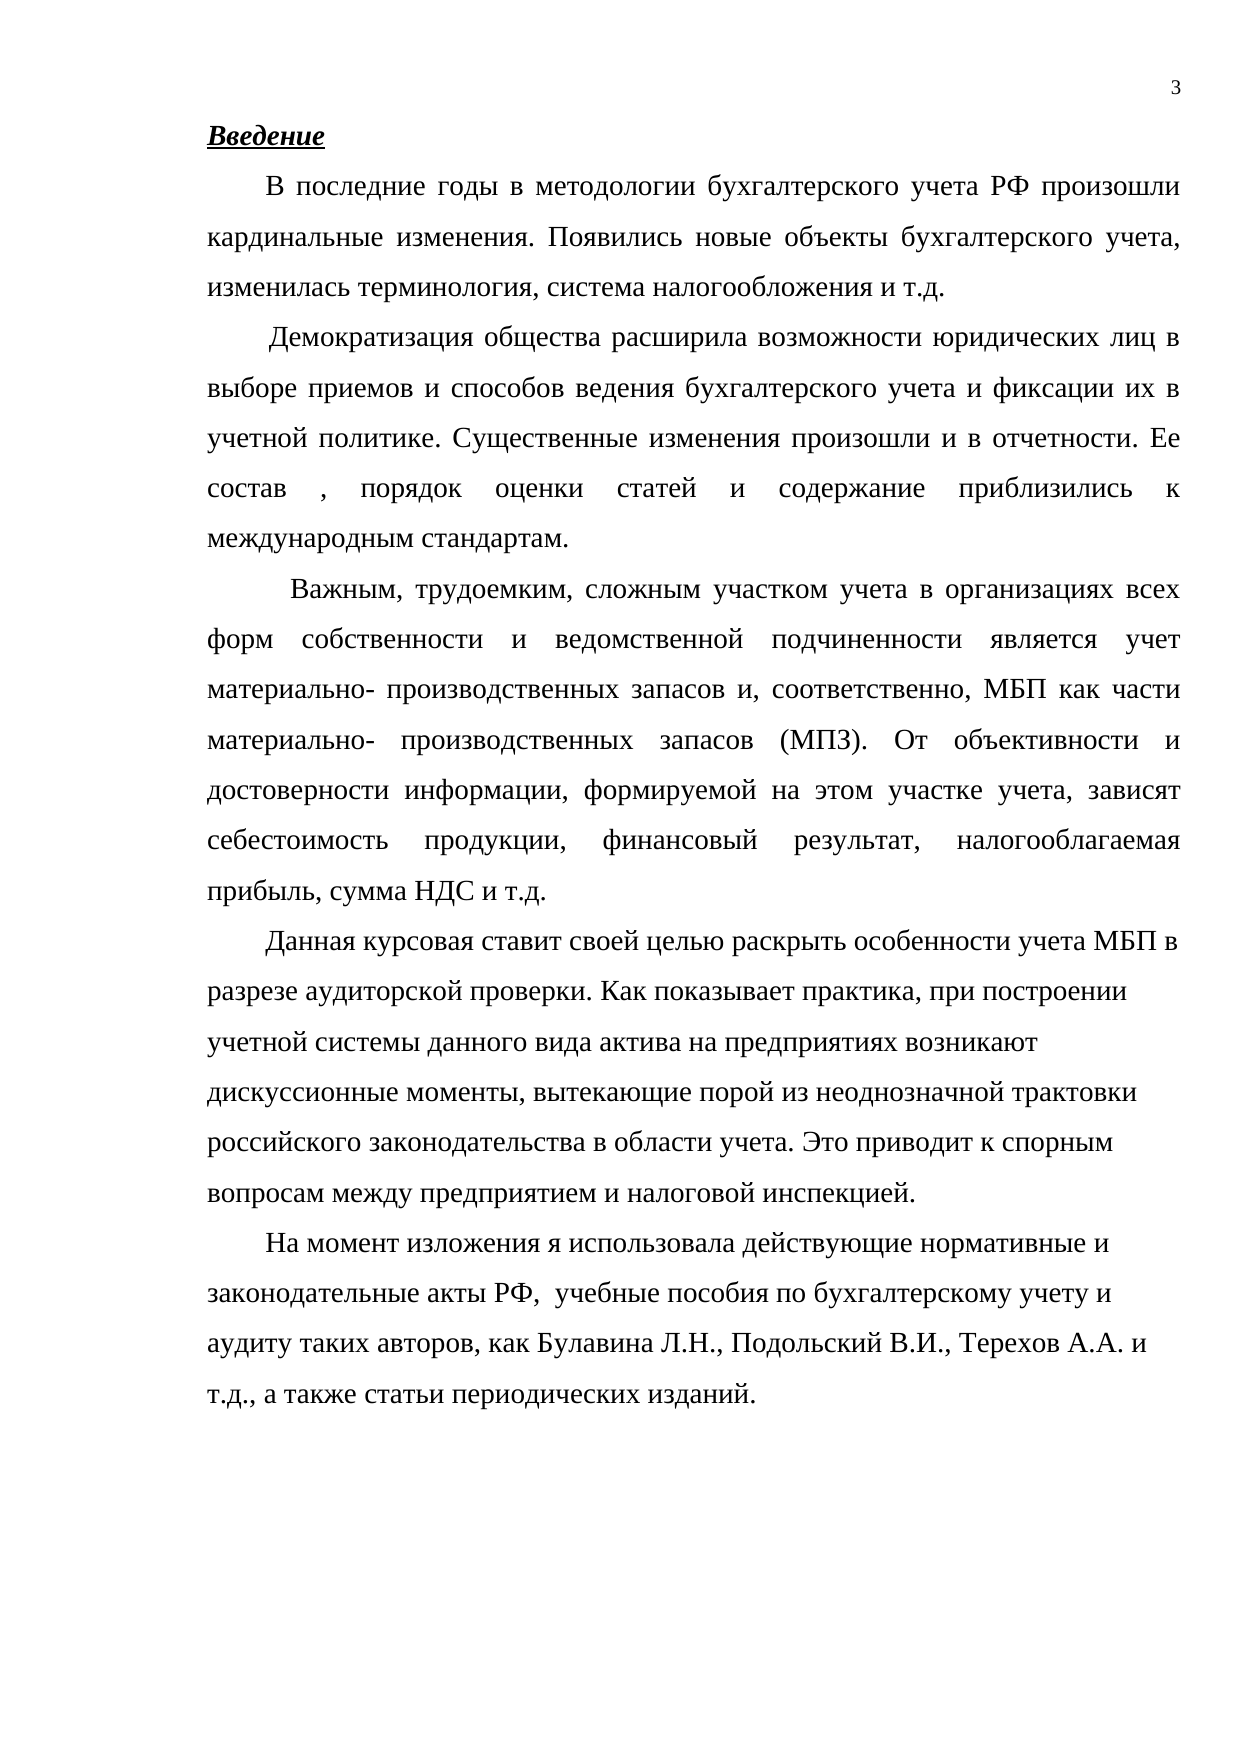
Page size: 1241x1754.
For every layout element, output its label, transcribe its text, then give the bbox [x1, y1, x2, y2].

subtitle Введение [207, 118, 1181, 152]
text Демократизация общества расширила возможности юридических лиц в выборе приемов и способов ведения бухгалтерского учета и фиксации их в учетной политике. Существенные изменения произошли и в отчетности. Ее состав , порядок оценки статей и содержание приблизились к международным стандартам. [207, 319, 1181, 554]
text Важным, трудоемким, сложным участком учета в организациях всех форм собственности и ведомственной подчиненности является учет материально- производственных запасов и, соответственно, МБП как части материально- производственных запасов (МПЗ). От объективности и достоверности информации, формируемой на этом участке учета, зависят себестоимость продукции, финансовый результат, налогооблагаемая прибыль, сумма НДС и т.д. [207, 571, 1181, 906]
text В последние годы в методологии бухгалтерского учета РФ произошли кардинальные изменения. Появились новые объекты бухгалтерского учета, изменилась терминология, система налогообложения и т.д. [207, 168, 1181, 303]
text Данная курсовая ставит своей целью раскрыть особенности учета МБП в разрезе аудиторской проверки. Как показывает практика, при построении учетной системы данного вида актива на предприятиях возникают дискуссионные моменты, вытекающие порой из неоднозначной трактовки российского законодательства в области учета. Это приводит к спорным вопросам между предприятием и налоговой инспекцией. [207, 923, 1181, 1208]
text На момент изложения я использовала действующие нормативные и законодательные акты РФ, учебные пособия по бухгалтерскому учету и аудиту таких авторов, как Булавина Л.Н., Подольский В.И., Терехов А.А. и т.д., а также статьи периодических изданий. [207, 1225, 1181, 1409]
